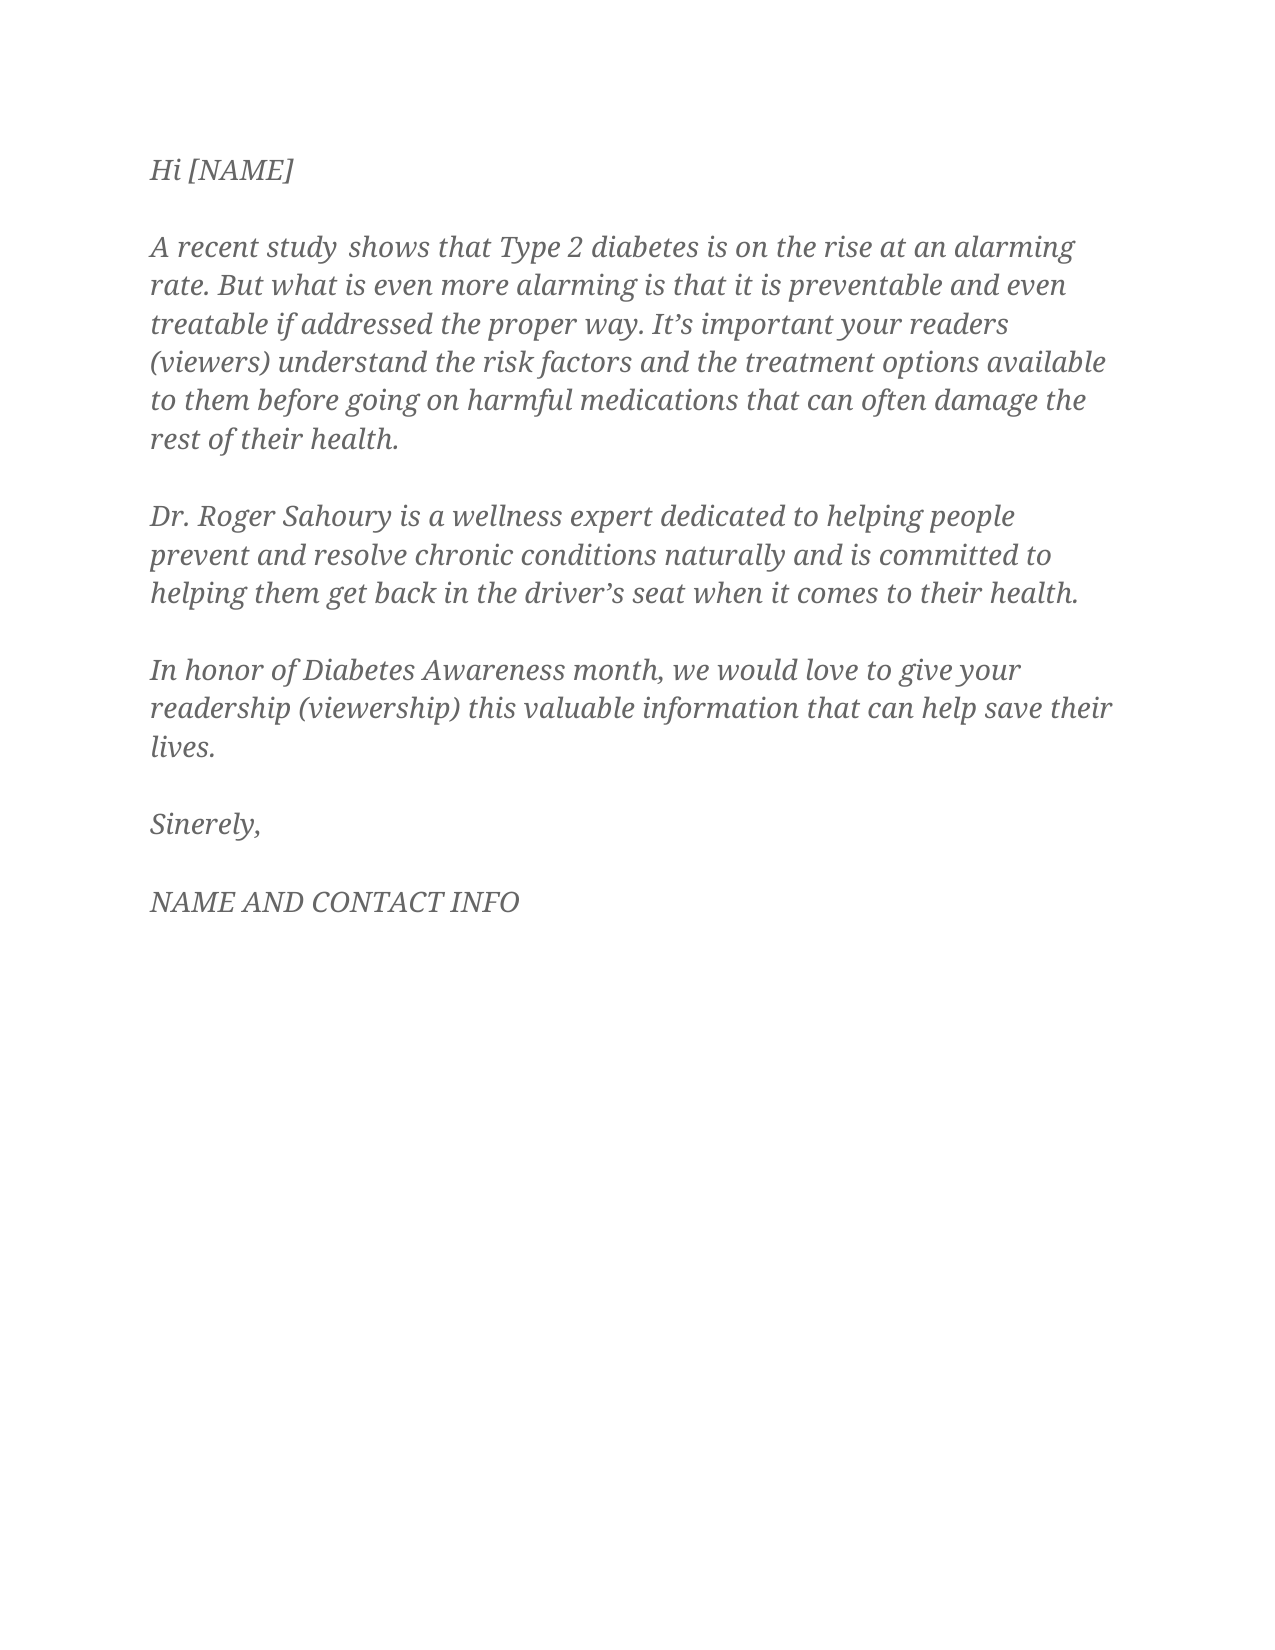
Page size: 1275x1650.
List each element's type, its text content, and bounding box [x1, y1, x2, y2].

text In honor of Diabetes Awareness month, we would love to give your readership (viewership) this valuable information that can help save their lives. [150, 651, 1125, 766]
text A recent study shows that Type 2 diabetes is on the rise at an alarming rate. But what is even more alarming is that it is preventable and even treatable if addressed the proper way. It’s important your readers (viewers) understand the risk factors and the treatment options available to them before going on harmful medications that can often damage the rest of their health. [150, 227, 1125, 457]
text Dr. Roger Sahoury is a wellness expert dedicated to helping people prevent and resolve chronic conditions naturally and is committed to helping them get back in the driver’s seat when it comes to their health. [150, 496, 1125, 611]
text NAME AND CONTACT INFO [150, 882, 1125, 920]
text Sinerely, [150, 804, 1125, 843]
text Hi [NAME] [150, 150, 1125, 188]
